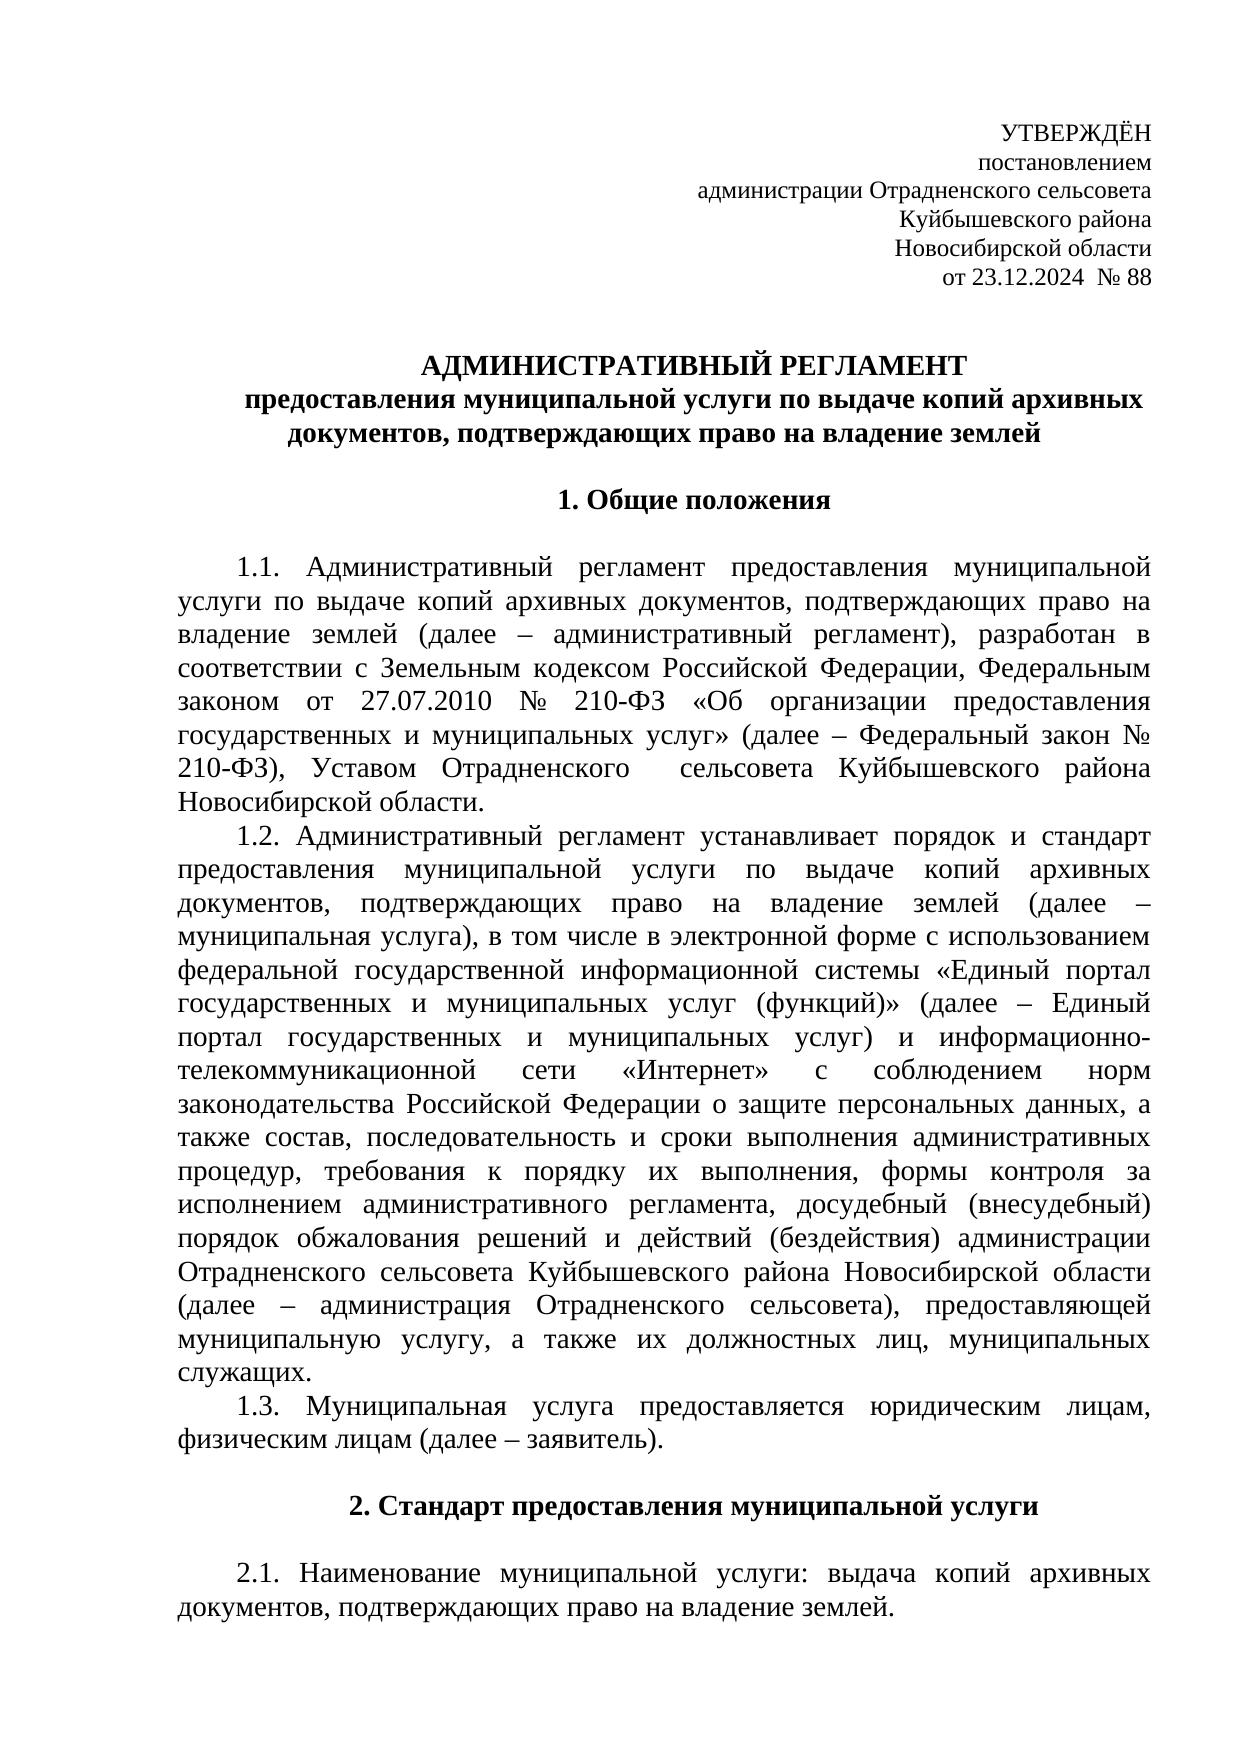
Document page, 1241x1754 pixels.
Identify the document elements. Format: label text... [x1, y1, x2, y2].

text 1. Общие положения [177, 482, 1152, 516]
text УТВЕРЖДЁН [177, 118, 1152, 147]
text постановлением [177, 147, 1152, 176]
text 2. Стандарт предоставления муниципальной услуги [177, 1488, 1152, 1522]
text 1.3. Муниципальная услуга предоставляется юридическим лицам, физическим лицам (далее – заявитель). [177, 1388, 1152, 1455]
text администрации Отрадненского сельсовета [177, 176, 1152, 204]
text предоставления муниципальной услуги по выдаче копий архивных документов, подтверждающих право на владение землей [177, 382, 1152, 449]
text 1.2. Административный регламент устанавливает порядок и стандарт предоставления муниципальной услуги по выдаче копий архивных документов, подтверждающих право на владение землей (далее – муниципальная услуга), в том числе в электронной форме с использованием федеральной государственной информационной системы «Единый портал государственных и муниципальных услуг (функций)» (далее – Единый портал государственных и муниципальных услуг) и информационно-телекоммуникационной сети «Интернет» с соблюдением норм законодательства Российской Федерации о защите персональных данных, а также состав, последовательность и сроки выполнения административных процедур, требования к порядку их выполнения, формы контроля за исполнением административного регламента, досудебный (внесудебный) порядок обжалования решений и действий (бездействия) администрации Отрадненского сельсовета Куйбышевского района Новосибирской области (далее – администрация Отрадненского сельсовета), предоставляющей муниципальную услугу, а также их должностных лиц, муниципальных служащих. [177, 818, 1152, 1388]
text 1.1. Административный регламент предоставления муниципальной услуги по выдаче копий архивных документов, подтверждающих право на владение землей (далее – административный регламент), разработан в соответствии с Земельным кодексом Российской Федерации, Федеральным законом от 27.07.2010 № 210-ФЗ «Об организации предоставления государственных и муниципальных услуг» (далее – Федеральный закон № 210-ФЗ), Уставом Отрадненского сельсовета Куйбышевского района Новосибирской области. [177, 549, 1152, 818]
text 2.1. Наименование муниципальной услуги: выдача копий архивных документов, подтверждающих право на владение землей. [177, 1556, 1152, 1623]
text Куйбышевского района [177, 204, 1152, 233]
text от 23.12.2024 № 88 [177, 262, 1152, 291]
text АДМИНИСТРАТИВНЫЙ РЕГЛАМЕНТ [177, 348, 1152, 382]
text Новосибирской области [177, 233, 1152, 262]
